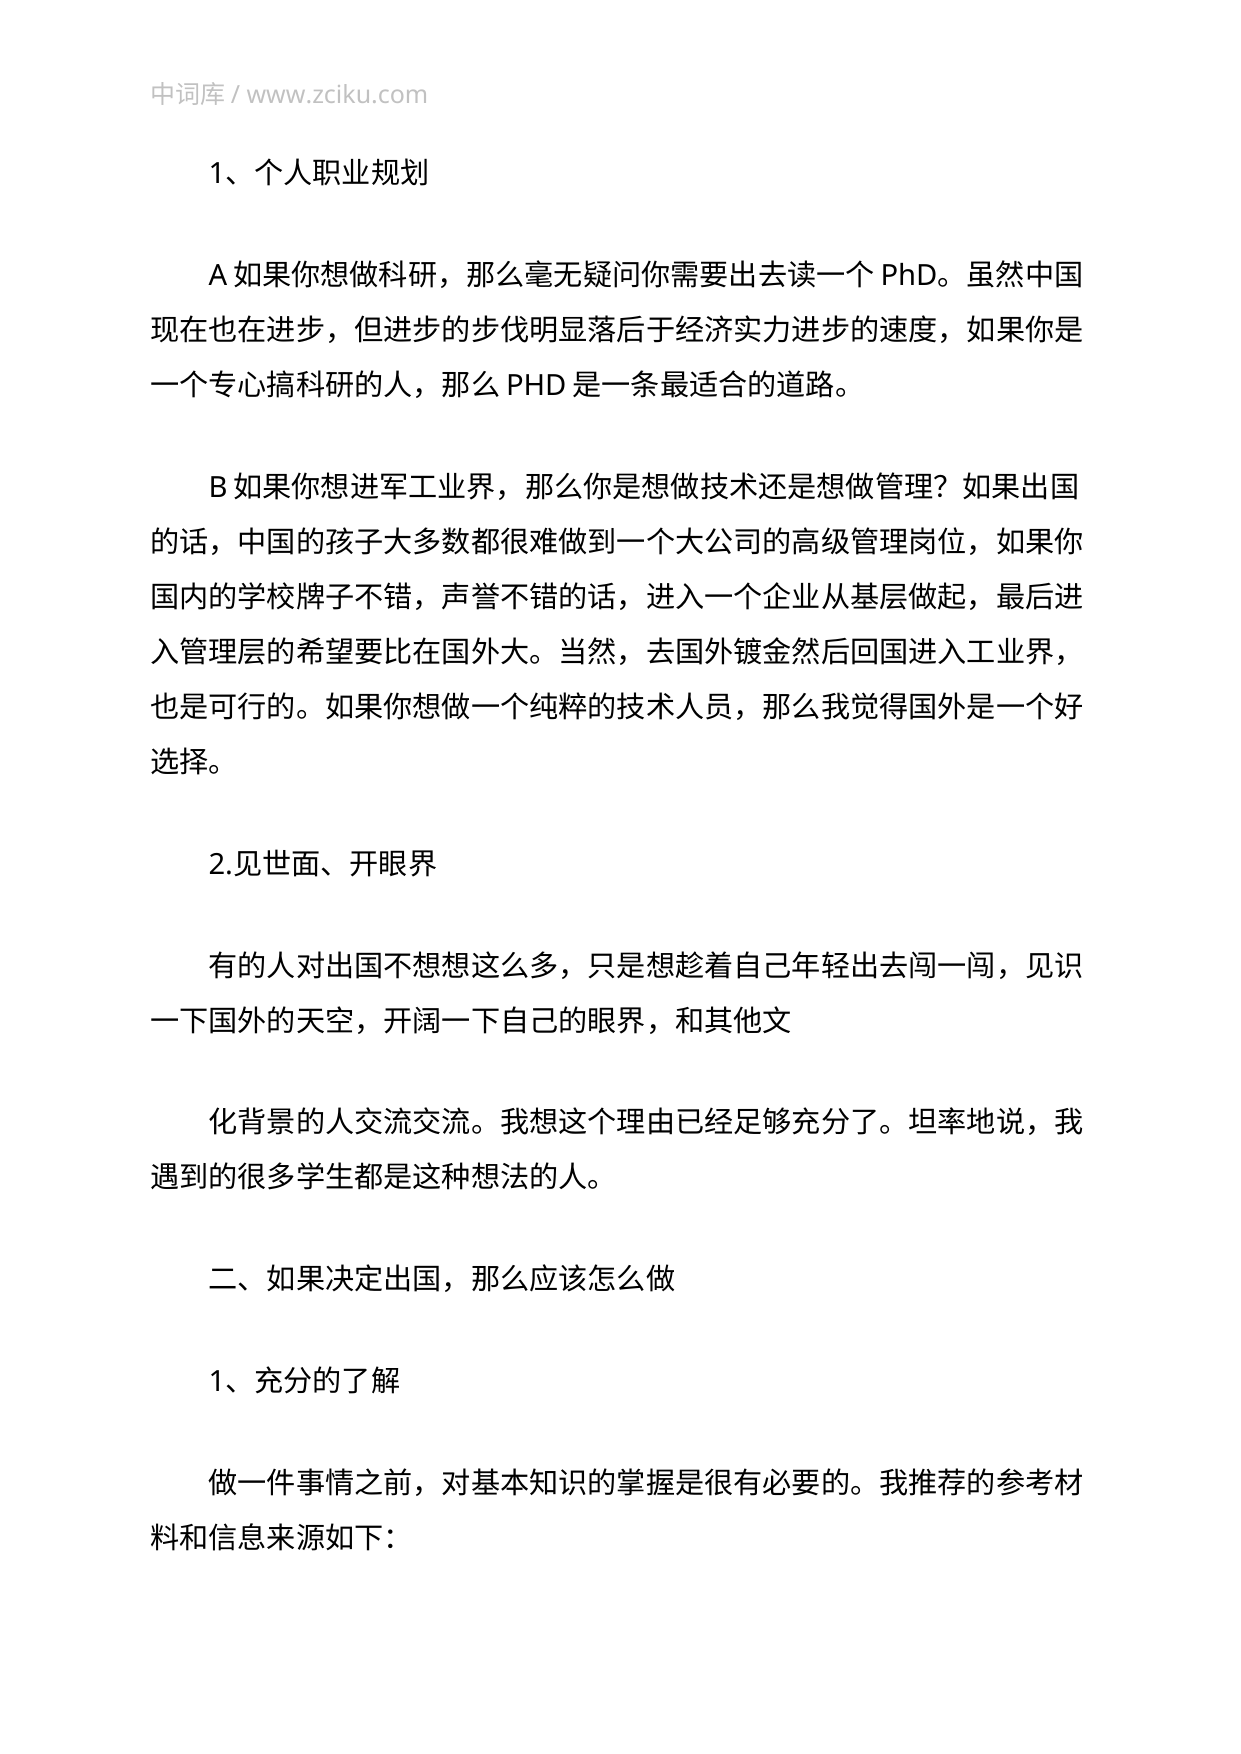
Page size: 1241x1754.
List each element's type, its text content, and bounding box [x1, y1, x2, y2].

text A如果你想做科研，那么毫无疑问你需要出去读一个PhD。虽然中国现在也在进步，但进步的步伐明显落后于经济实力进步的速度，如果你是一个专心搞科研的人，那么PHD是一条最适合的道路。 [150, 252, 1090, 404]
text 二、如果决定出国，那么应该怎么做 [150, 1256, 1090, 1298]
text 1、个人职业规划 [150, 150, 1090, 192]
text 做一件事情之前，对基本知识的掌握是很有必要的。我推荐的参考材料和信息来源如下： [150, 1459, 1090, 1556]
text 1、充分的了解 [150, 1357, 1090, 1400]
text 2.见世面、开眼界 [150, 840, 1090, 883]
text 有的人对出国不想想这么多，只是想趁着自己年轻出去闯一闯，见识一下国外的天空，开阔一下自己的眼界，和其他文 [150, 942, 1090, 1039]
text 化背景的人交流交流。我想这个理由已经足够充分了。坦率地说，我遇到的很多学生都是这种想法的人。 [150, 1099, 1090, 1196]
text B如果你想进军工业界，那么你是想做技术还是想做管理？如果出国的话，中国的孩子大多数都很难做到一个大公司的高级管理岗位，如果你国内的学校牌子不错，声誉不错的话，进入一个企业从基层做起，最后进入管理层的希望要比在国外大。当然，去国外镀金然后回国进入工业界，也是可行的。如果你想做一个纯粹的技术人员，那么我觉得国外是一个好选择。 [150, 464, 1090, 781]
